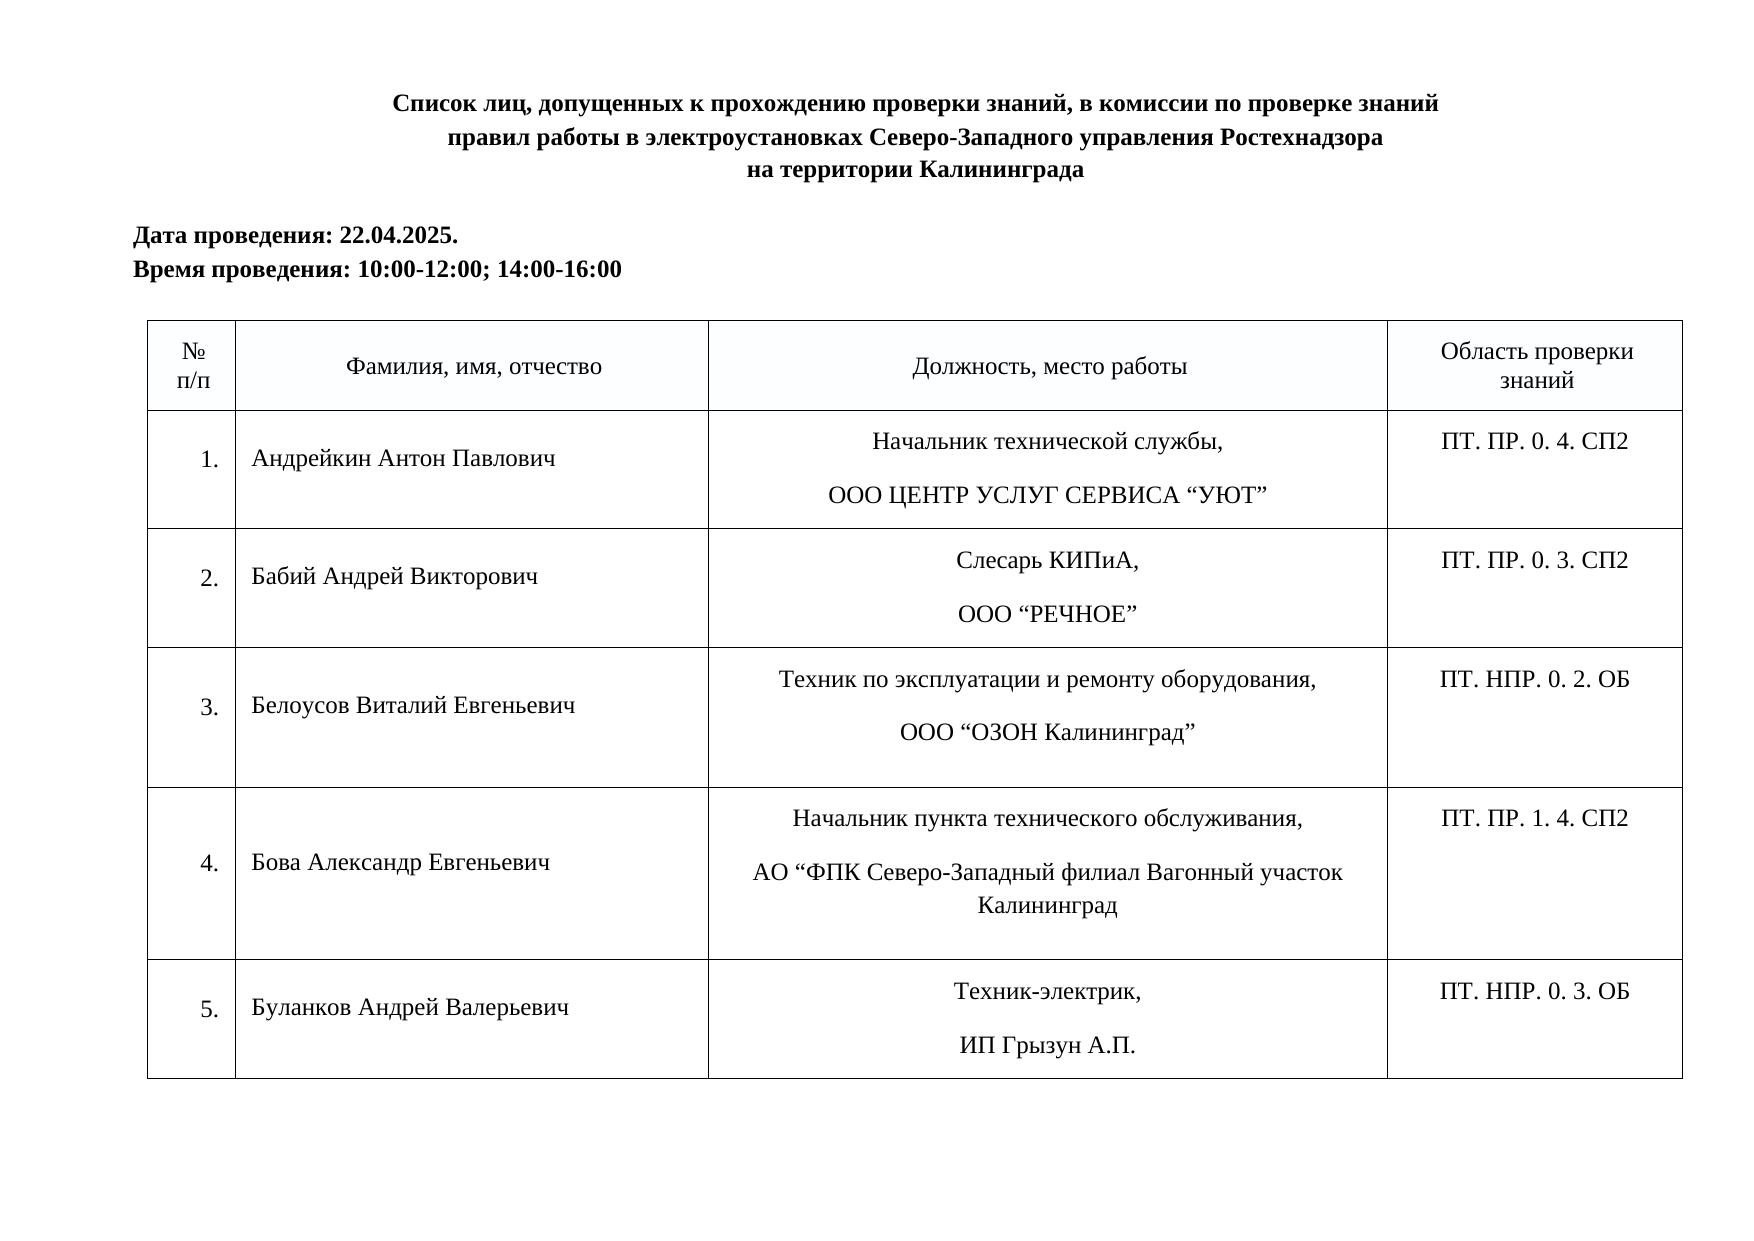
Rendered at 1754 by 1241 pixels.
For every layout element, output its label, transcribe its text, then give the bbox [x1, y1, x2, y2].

text на территории Калининграда [133, 154, 1698, 183]
table_cell Буланков Андрей Валерьевич [236, 960, 708, 1078]
table_cell Начальник пункта технического обслуживания, АО “ФПК Северо-Западный филиал Вагонный участок Калининград [709, 788, 1387, 959]
table_cell ПТ. ПР. 0. 4. СП2 [1388, 411, 1682, 528]
table_cell Андрейкин Антон Павлович [236, 411, 708, 528]
table_cell Белоусов Виталий Евгеньевич [236, 648, 708, 787]
table_cell Техник-электрик, ИП Грызун А.П. [709, 960, 1387, 1078]
table_cell [148, 648, 235, 787]
table_cell [148, 529, 235, 647]
text правил работы в электроустановках Северо-Западного управления Ростехнадзора [133, 122, 1698, 150]
table_cell [148, 788, 235, 959]
table_header Должность, место работы [709, 321, 1387, 409]
text Дата проведения: 22.04.2025. [133, 221, 1698, 249]
text Список лиц, допущенных к прохождению проверки знаний, в комиссии по проверке знаний [133, 88, 1698, 117]
table_cell ПТ. ПР. 1. 4. СП2 [1388, 788, 1682, 959]
table_cell Слесарь КИПиА, ООО “РЕЧНОЕ” [709, 529, 1387, 647]
table_cell [148, 411, 235, 528]
text Время проведения: 10:00-12:00; 14:00-16:00 [133, 254, 1698, 282]
table_header Область проверки знаний [1388, 321, 1682, 409]
table_cell Начальник технической службы, ООО ЦЕНТР УСЛУГ СЕРВИСА “УЮТ” [709, 411, 1387, 528]
table_cell Бова Александр Евгеньевич [236, 788, 708, 959]
table_header Фамилия, имя, отчество [236, 321, 708, 409]
table_cell ПТ. ПР. 0. 3. СП2 [1388, 529, 1682, 647]
table_cell ПТ. НПР. 0. 3. ОБ [1388, 960, 1682, 1078]
table_cell ПТ. НПР. 0. 2. ОБ [1388, 648, 1682, 787]
table_cell [148, 960, 235, 1078]
table_cell Техник по эксплуатации и ремонту оборудования, ООО “ОЗОН Калининград” [709, 648, 1387, 787]
table_header № п/п [148, 321, 235, 409]
table_cell Бабий Андрей Викторович [236, 529, 708, 647]
